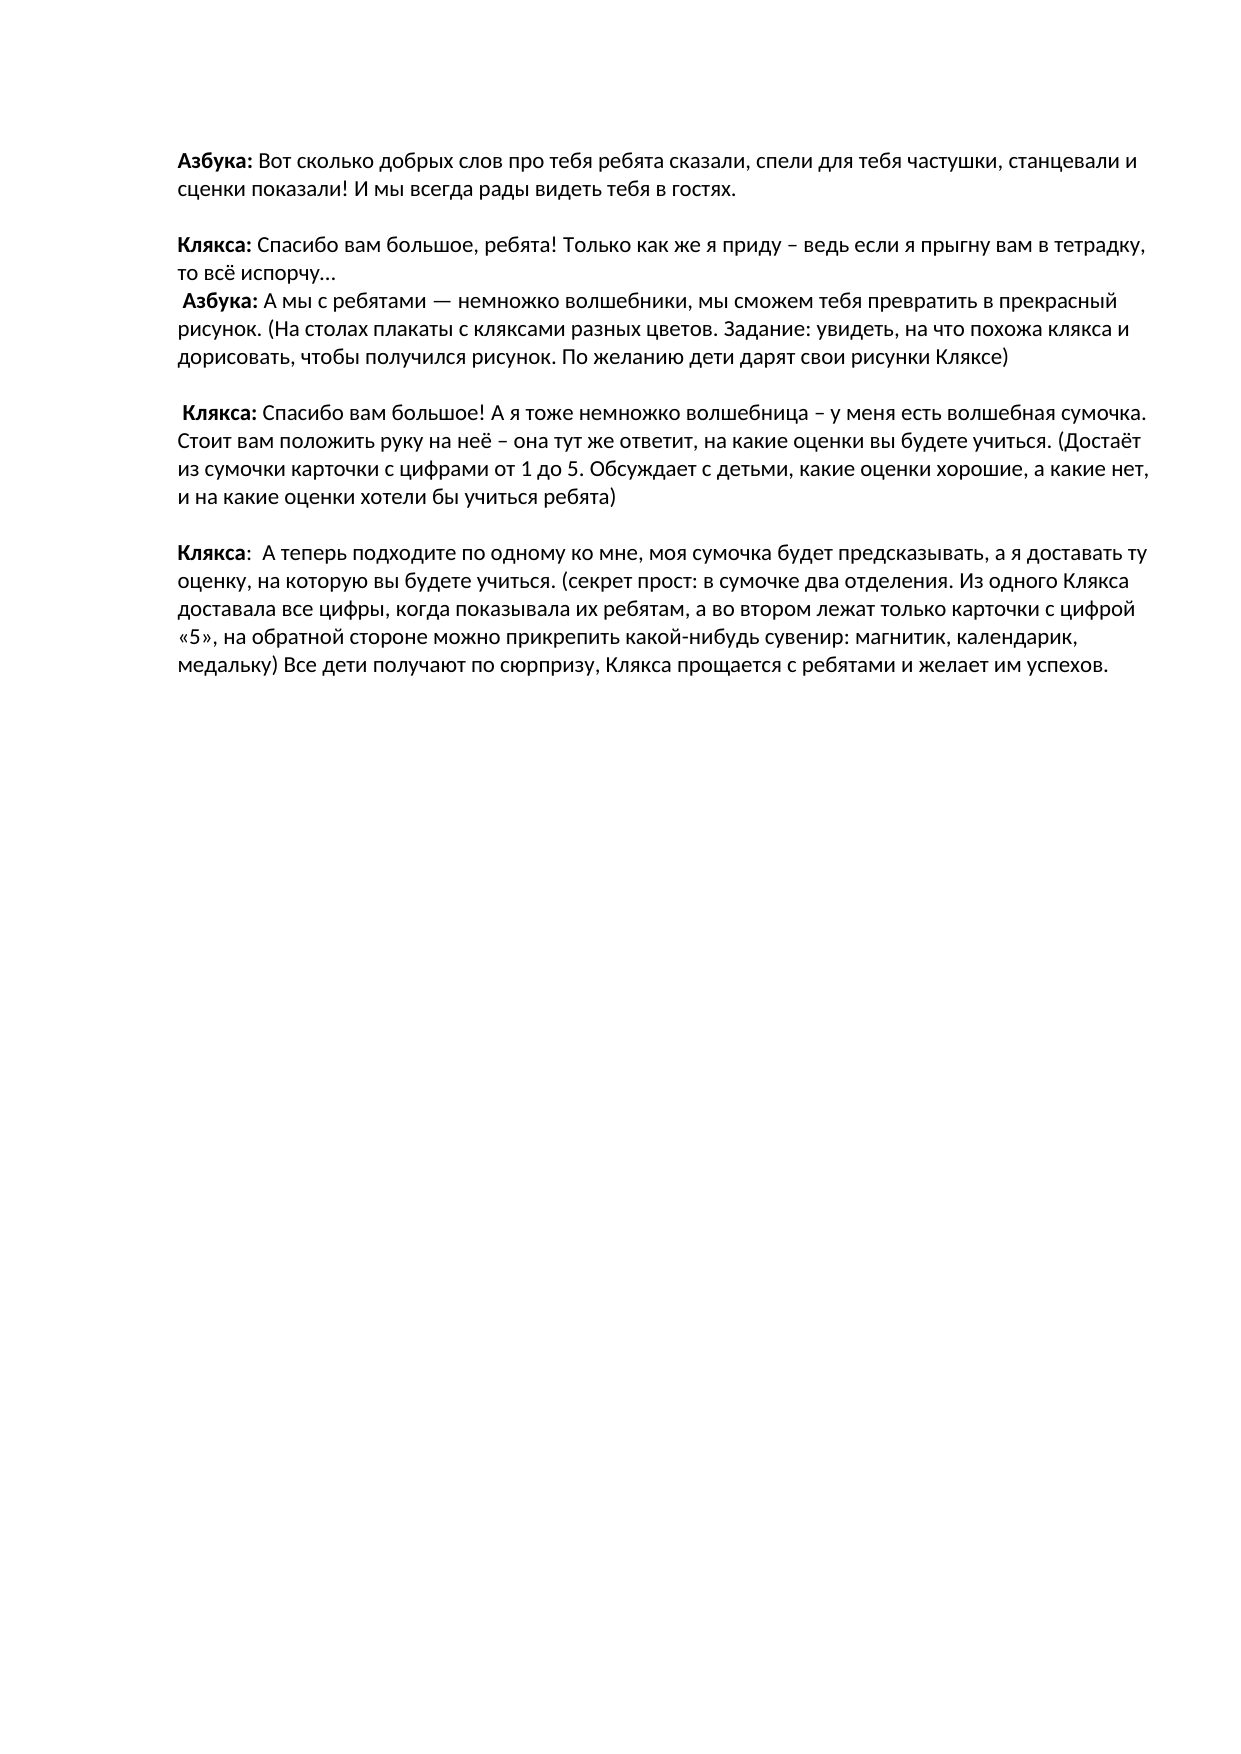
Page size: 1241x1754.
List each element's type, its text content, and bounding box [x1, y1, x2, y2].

text Клякса: Спасибо вам большое, ребята! Только как же я приду – ведь если я прыгну вам в тетрадку, то всё испорчу… [177, 230, 1152, 286]
text Азбука: А мы с ребятами — немножко волшебники, мы сможем тебя превратить в прекрасный рисунок. (На столах плакаты с кляксами разных цветов. Задание: увидеть, на что похожа клякса и дорисовать, чтобы получился рисунок. По желанию дети дарят свои рисунки Кляксе) [177, 286, 1152, 370]
text Клякса: А теперь подходите по одному ко мне, моя сумочка будет предсказывать, а я доставать ту оценку, на которую вы будете учиться. (секрет прост: в сумочке два отделения. Из одного Клякса доставала все цифры, когда показывала их ребятам, а во втором лежат только карточки с цифрой «5», на обратной стороне можно прикрепить какой-нибудь сувенир: магнитик, календарик, медальку) Все дети получают по сюрпризу, Клякса прощается с ребятами и желает им успехов. [177, 538, 1152, 678]
text Азбука: Вот сколько добрых слов про тебя ребята сказали, спели для тебя частушки, станцевали и сценки показали! И мы всегда рады видеть тебя в гостях. [177, 146, 1152, 202]
text Клякса: Спасибо вам большое! А я тоже немножко волшебница – у меня есть волшебная сумочка. Стоит вам положить руку на неё – она тут же ответит, на какие оценки вы будете учиться. (Достаёт из сумочки карточки с цифрами от 1 до 5. Обсуждает с детьми, какие оценки хорошие, а какие нет, и на какие оценки хотели бы учиться ребята) [177, 398, 1152, 510]
